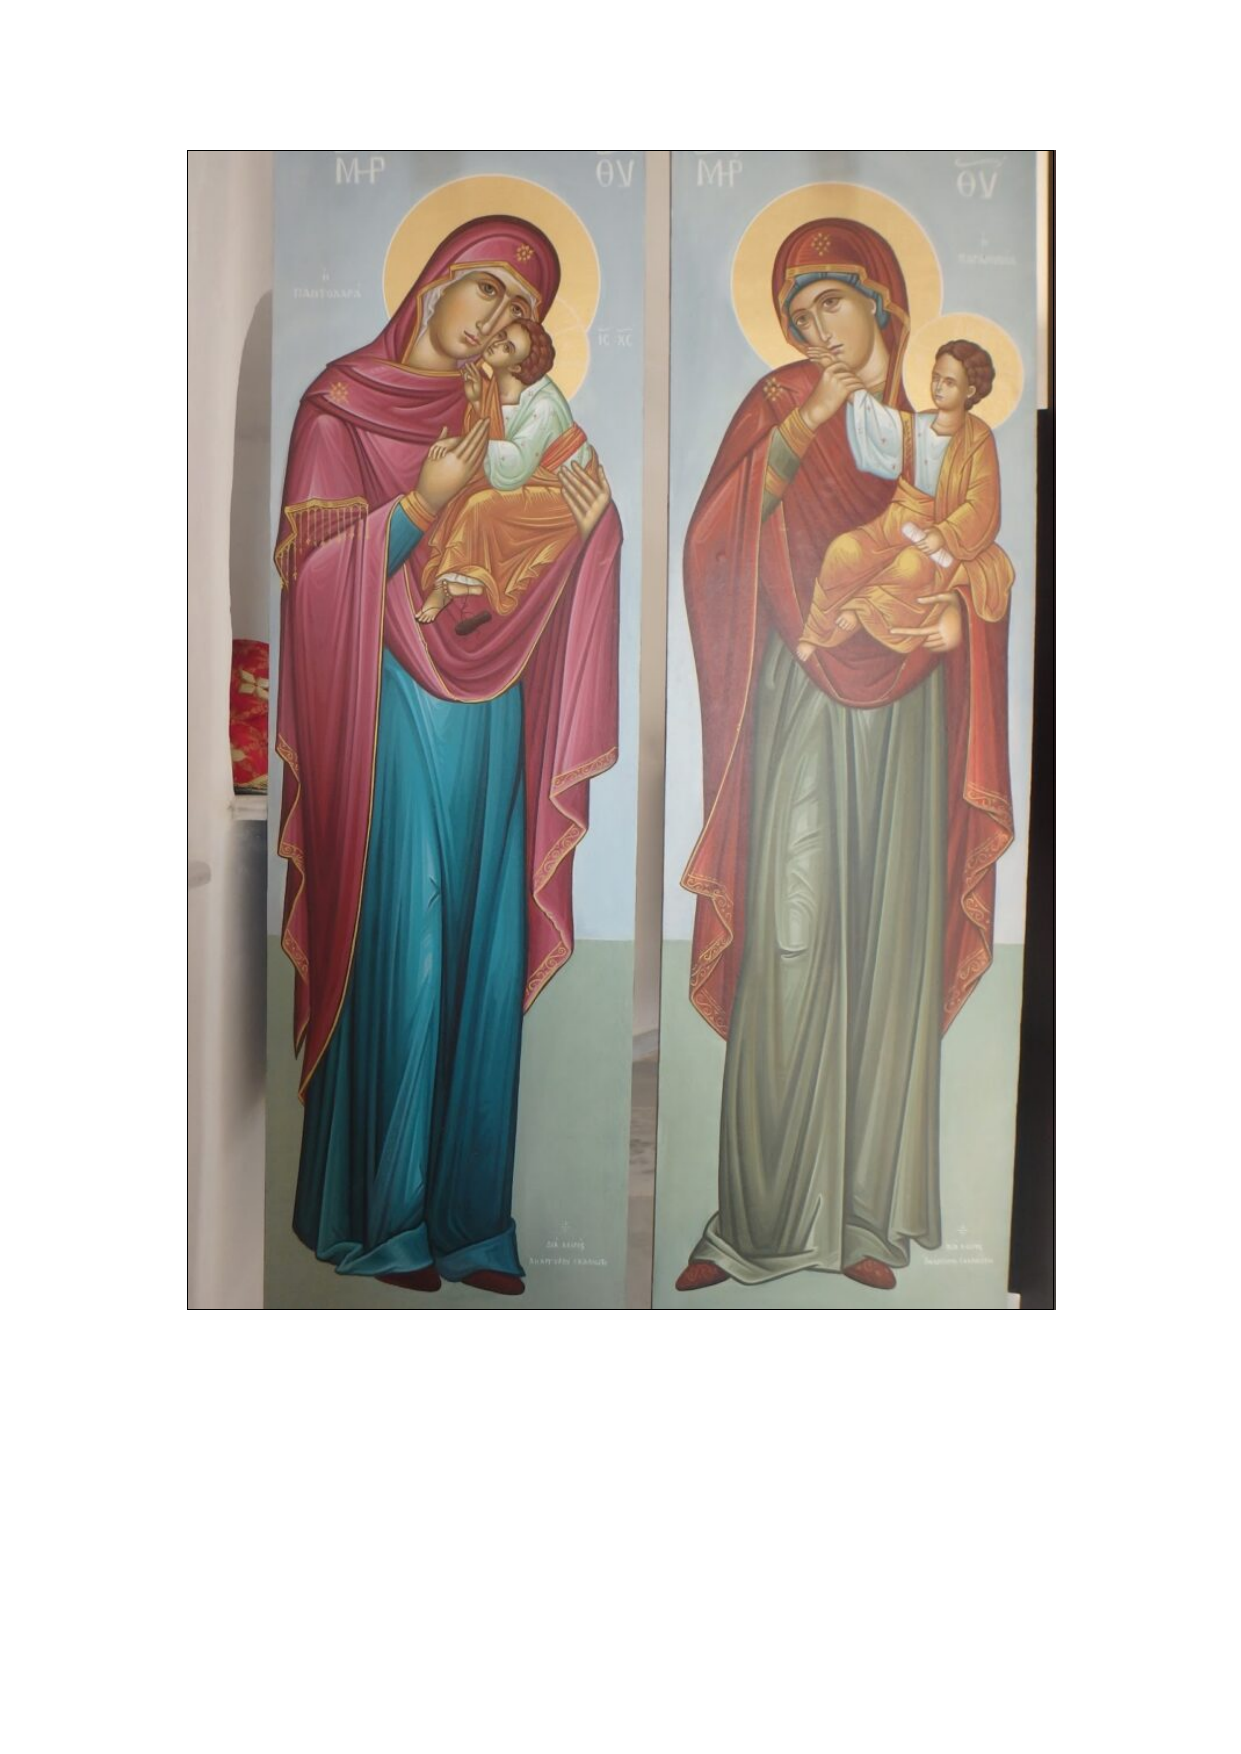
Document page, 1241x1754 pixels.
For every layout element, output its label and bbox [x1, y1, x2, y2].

picture [188, 151, 1053, 1309]
